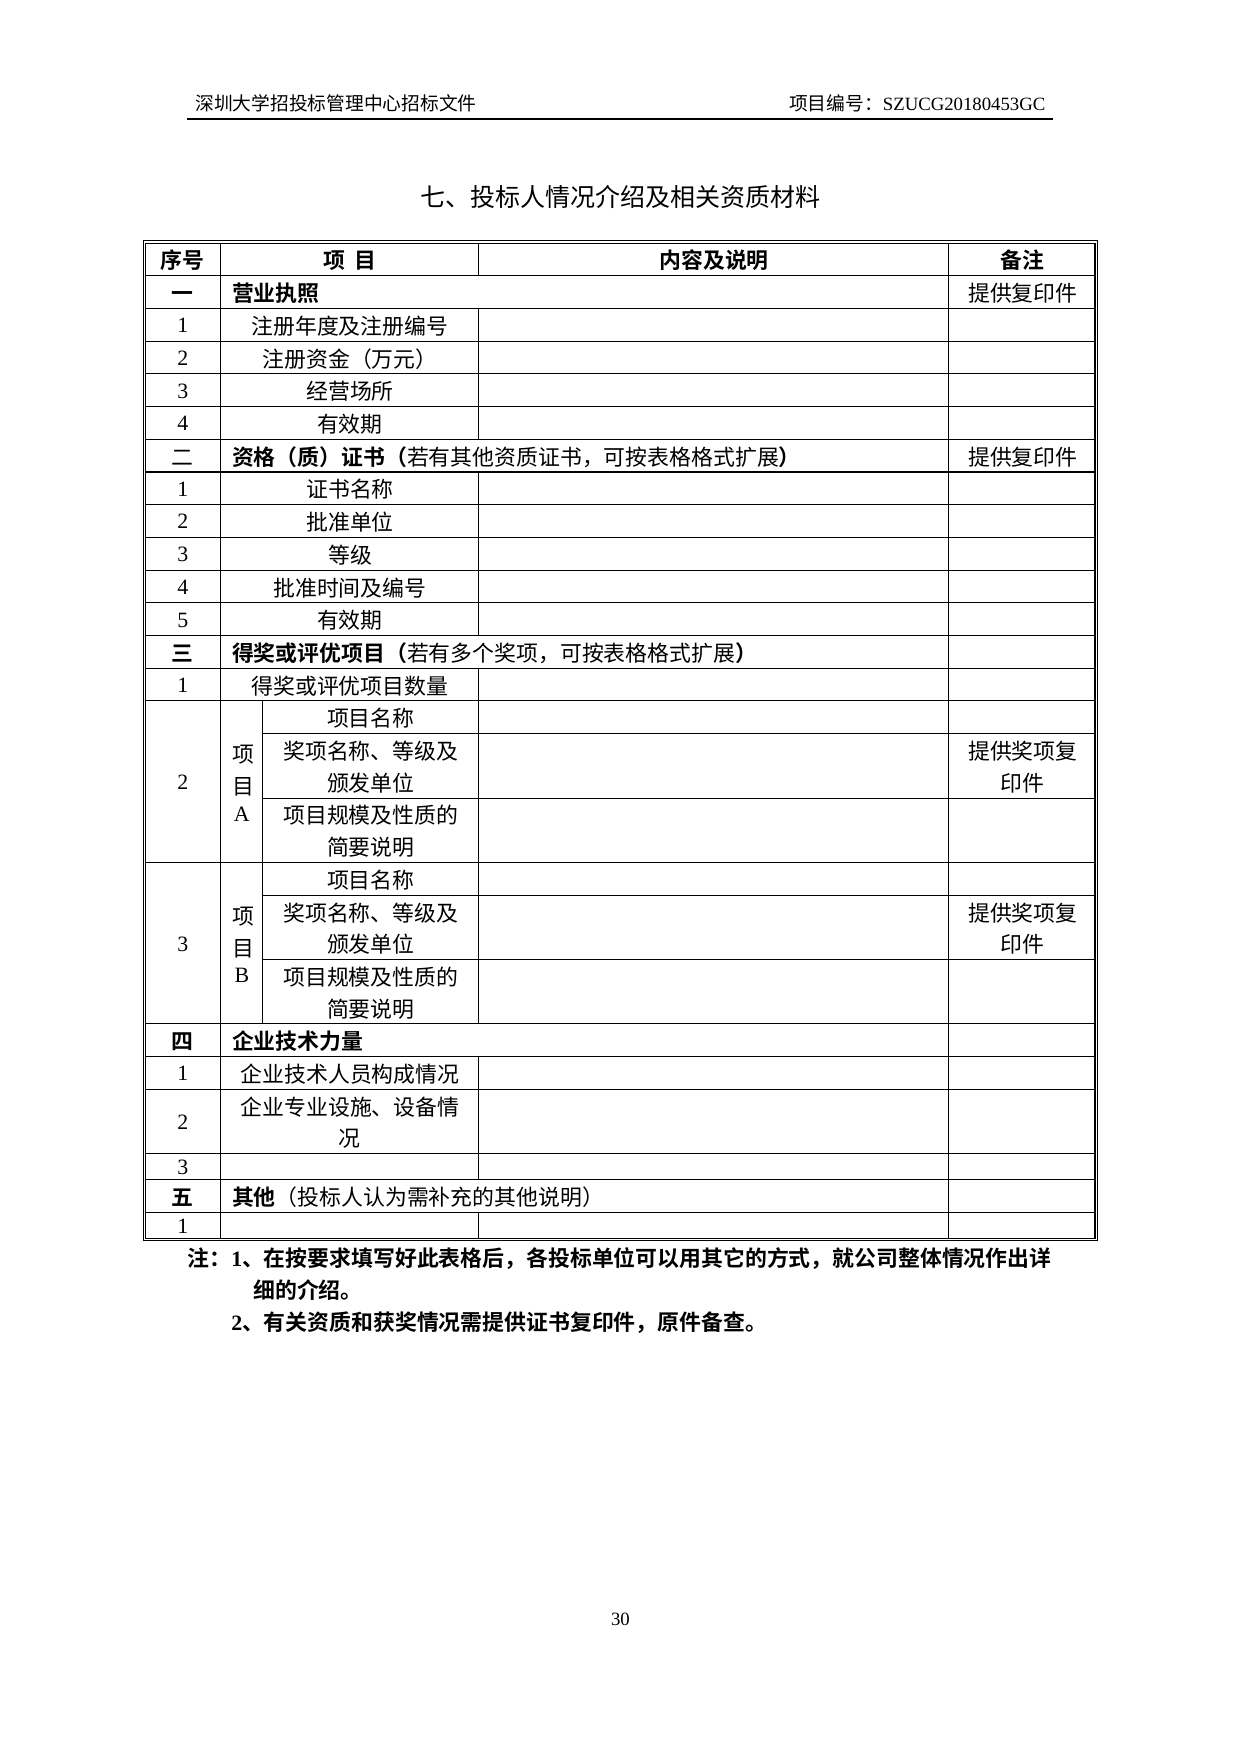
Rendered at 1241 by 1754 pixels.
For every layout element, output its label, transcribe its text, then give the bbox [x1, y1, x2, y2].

table_cell 1 [146, 669, 220, 700]
table_cell 其他（投标人认为需补充的其他说明） [221, 1180, 948, 1212]
table_cell 3 [146, 1154, 220, 1179]
table_cell [949, 374, 1094, 406]
table_cell 二 [146, 440, 220, 471]
table_cell 企业技术力量 [221, 1024, 948, 1056]
table_cell 3 [146, 374, 220, 406]
table_cell 项目A [221, 701, 262, 862]
table_cell [479, 863, 948, 894]
table_cell 企业技术人员构成情况 [221, 1057, 478, 1089]
table_cell [479, 505, 948, 537]
table_cell 3 [146, 863, 220, 1023]
table_cell [949, 603, 1094, 635]
table_cell [479, 1154, 948, 1179]
table_cell [479, 896, 948, 959]
table_cell [949, 1057, 1094, 1089]
table_cell 3 [146, 538, 220, 569]
table_cell 4 [146, 407, 220, 439]
table_cell [221, 1213, 478, 1238]
table_cell [949, 863, 1094, 894]
table_cell [479, 374, 948, 406]
table_cell [479, 701, 948, 733]
table_cell [949, 960, 1094, 1023]
table_cell 有效期 [221, 603, 478, 635]
table_cell 企业专业设施、设备情况 [221, 1090, 478, 1153]
table_cell [949, 505, 1094, 537]
table_cell 1 [146, 1057, 220, 1089]
table_cell 资格（质）证书（若有其他资质证书，可按表格格式扩展） [221, 440, 948, 471]
table_cell 1 [146, 309, 220, 341]
table_cell 四 [146, 1024, 220, 1056]
table_cell 得奖或评优项目（若有多个奖项，可按表格格式扩展） [221, 636, 948, 668]
table_cell [479, 1057, 948, 1089]
table_cell 提供复印件 [949, 276, 1094, 308]
text 2、有关资质和获奖情况需提供证书复印件，原件备查。 [187, 1305, 1053, 1336]
table_cell 三 [146, 636, 220, 668]
table_cell 有效期 [221, 407, 478, 439]
table_cell 五 [146, 1180, 220, 1212]
table_cell 项目规模及性质的简要说明 [263, 799, 478, 862]
table_cell 5 [146, 603, 220, 635]
table_cell [949, 342, 1094, 373]
table_cell 提供复印件 [949, 440, 1094, 471]
table_cell [949, 1213, 1094, 1238]
table_cell 证书名称 [221, 473, 478, 504]
table_cell 项目名称 [263, 863, 478, 894]
table_cell [221, 1154, 478, 1179]
table_cell 得奖或评优项目数量 [221, 669, 478, 700]
table_cell 奖项名称、等级及颁发单位 [263, 734, 478, 797]
table_cell [479, 1090, 948, 1153]
table_cell 经营场所 [221, 374, 478, 406]
table_cell 2 [146, 505, 220, 537]
table_cell [479, 799, 948, 862]
table_cell 营业执照 [221, 276, 948, 308]
table_cell [949, 1090, 1094, 1153]
table_cell [479, 960, 948, 1023]
table_cell 项目B [221, 863, 262, 1023]
subtitle 七、投标人情况介绍及相关资质材料 [187, 177, 1053, 213]
table_cell 1 [146, 1213, 220, 1238]
table_header 备注 [949, 244, 1094, 275]
table_cell [479, 669, 948, 700]
table_cell [949, 636, 1094, 668]
table_cell [949, 1024, 1094, 1056]
table_cell 2 [146, 342, 220, 373]
table_cell [949, 538, 1094, 569]
table_cell [479, 571, 948, 602]
table_cell 项目规模及性质的简要说明 [263, 960, 478, 1023]
text 注：1、在按要求填写好此表格后，各投标单位可以用其它的方式，就公司整体情况作出详细的介绍。 [187, 1241, 1053, 1305]
table_cell 注册资金（万元） [221, 342, 478, 373]
table_cell 项目名称 [263, 701, 478, 733]
table_cell 批准时间及编号 [221, 571, 478, 602]
table_cell [949, 669, 1094, 700]
table_cell 奖项名称、等级及颁发单位 [263, 896, 478, 959]
table_header 内容及说明 [479, 244, 948, 275]
table_cell 1 [146, 473, 220, 504]
table_cell [949, 701, 1094, 733]
table_cell [479, 1213, 948, 1238]
table_cell [479, 473, 948, 504]
table_cell 提供奖项复印件 [949, 896, 1094, 959]
table_cell [949, 799, 1094, 862]
table_cell [949, 407, 1094, 439]
table_cell [479, 603, 948, 635]
table_cell [479, 538, 948, 569]
table_cell 一 [146, 276, 220, 308]
table_cell [479, 734, 948, 797]
table_cell [479, 309, 948, 341]
table_cell [949, 1154, 1094, 1179]
table_cell [949, 309, 1094, 341]
table_cell 等级 [221, 538, 478, 569]
table_cell [949, 1180, 1094, 1212]
table_cell 4 [146, 571, 220, 602]
table_header 项 目 [221, 244, 478, 275]
table_cell [949, 571, 1094, 602]
table_header 序号 [146, 244, 220, 275]
table_cell [479, 407, 948, 439]
table_cell 提供奖项复印件 [949, 734, 1094, 797]
table_cell 注册年度及注册编号 [221, 309, 478, 341]
table_cell 2 [146, 701, 220, 862]
table_cell 2 [146, 1090, 220, 1153]
table_cell 批准单位 [221, 505, 478, 537]
table_cell [479, 342, 948, 373]
table_cell [949, 473, 1094, 504]
